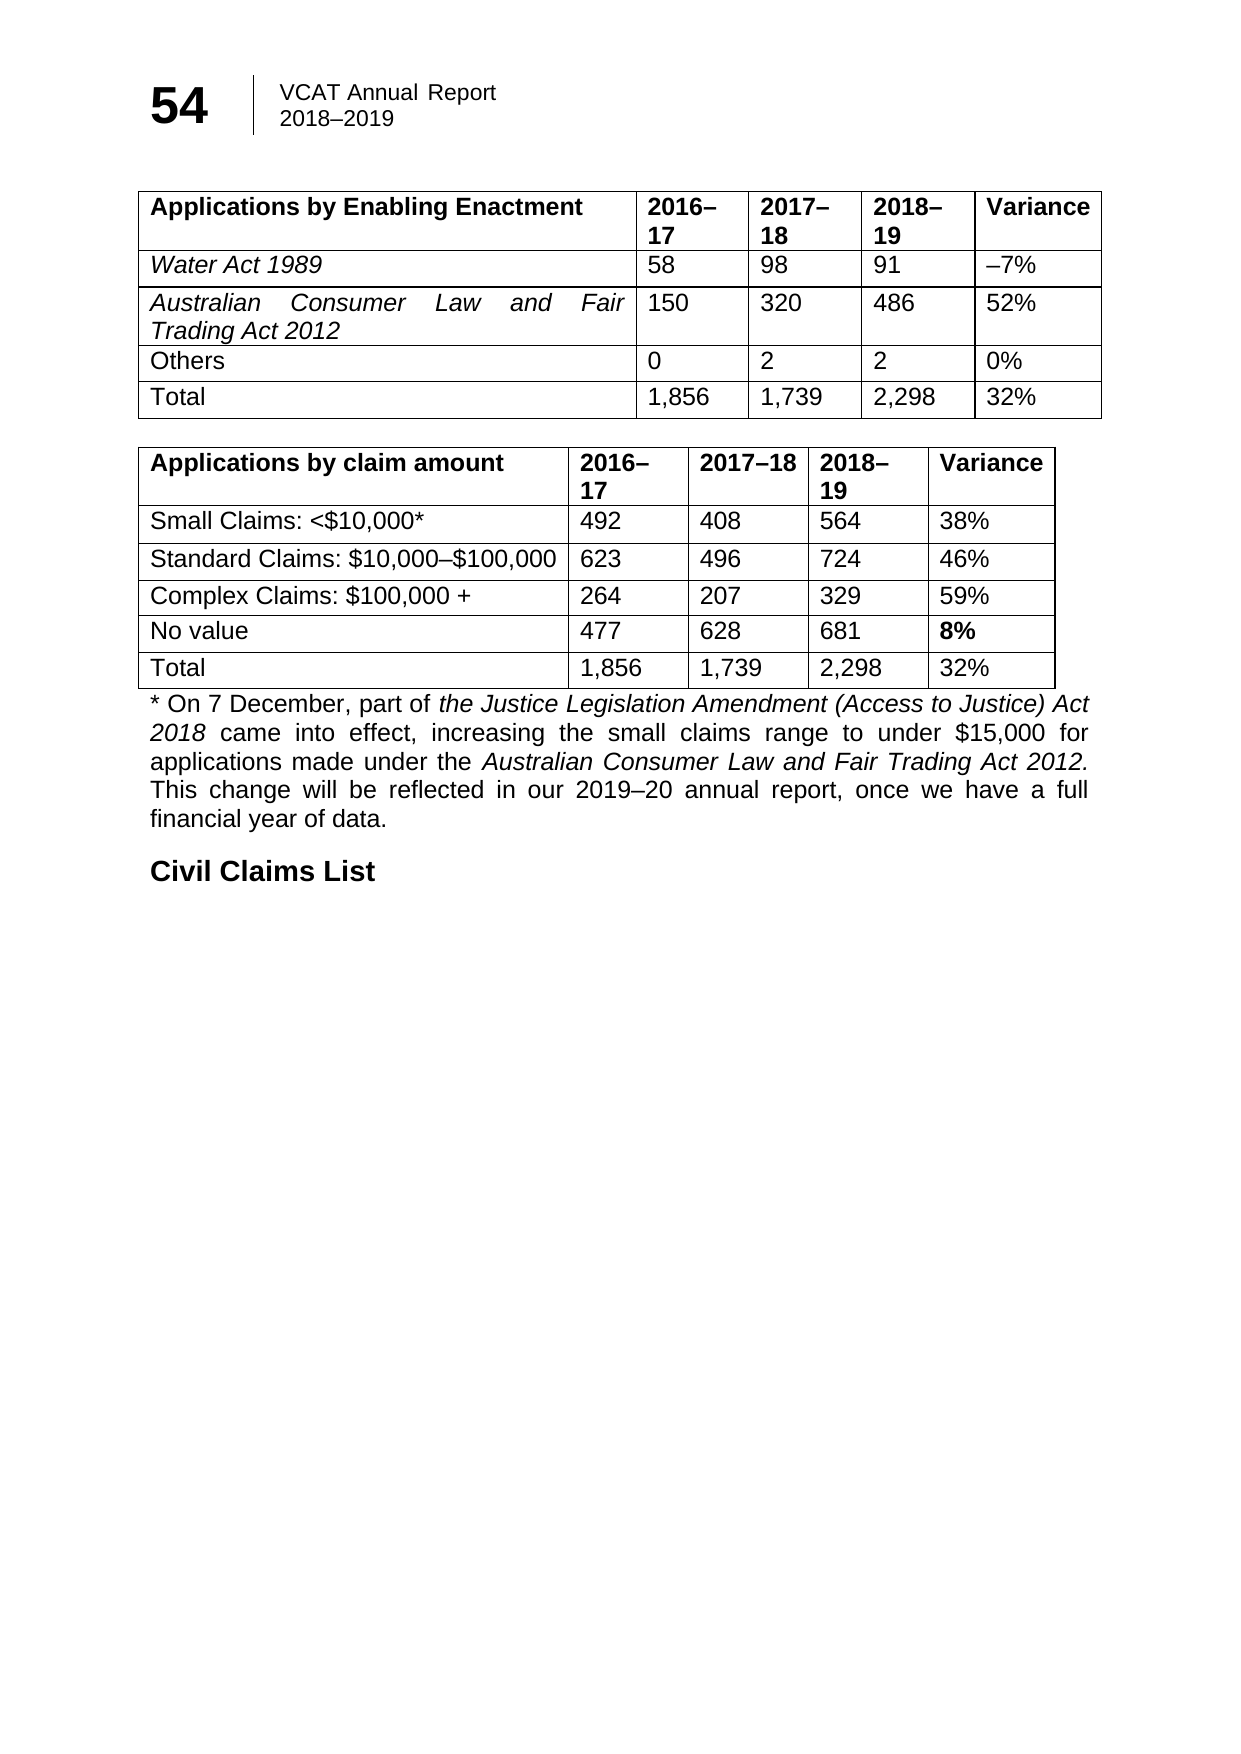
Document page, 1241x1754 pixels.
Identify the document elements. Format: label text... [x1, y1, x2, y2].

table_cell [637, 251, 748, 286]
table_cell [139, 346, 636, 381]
text * On 7 December, part of the Justice Legislation Amendment (Access to Justice) Act 2018 came into effect, increasing the small claims range to under $15,000 for applications made under the Australian Consumer Law and Fair Trading Act 2012. This change will be reflected in our 2019–20 annual report, once we have a full financial year of data. [150, 689, 1090, 833]
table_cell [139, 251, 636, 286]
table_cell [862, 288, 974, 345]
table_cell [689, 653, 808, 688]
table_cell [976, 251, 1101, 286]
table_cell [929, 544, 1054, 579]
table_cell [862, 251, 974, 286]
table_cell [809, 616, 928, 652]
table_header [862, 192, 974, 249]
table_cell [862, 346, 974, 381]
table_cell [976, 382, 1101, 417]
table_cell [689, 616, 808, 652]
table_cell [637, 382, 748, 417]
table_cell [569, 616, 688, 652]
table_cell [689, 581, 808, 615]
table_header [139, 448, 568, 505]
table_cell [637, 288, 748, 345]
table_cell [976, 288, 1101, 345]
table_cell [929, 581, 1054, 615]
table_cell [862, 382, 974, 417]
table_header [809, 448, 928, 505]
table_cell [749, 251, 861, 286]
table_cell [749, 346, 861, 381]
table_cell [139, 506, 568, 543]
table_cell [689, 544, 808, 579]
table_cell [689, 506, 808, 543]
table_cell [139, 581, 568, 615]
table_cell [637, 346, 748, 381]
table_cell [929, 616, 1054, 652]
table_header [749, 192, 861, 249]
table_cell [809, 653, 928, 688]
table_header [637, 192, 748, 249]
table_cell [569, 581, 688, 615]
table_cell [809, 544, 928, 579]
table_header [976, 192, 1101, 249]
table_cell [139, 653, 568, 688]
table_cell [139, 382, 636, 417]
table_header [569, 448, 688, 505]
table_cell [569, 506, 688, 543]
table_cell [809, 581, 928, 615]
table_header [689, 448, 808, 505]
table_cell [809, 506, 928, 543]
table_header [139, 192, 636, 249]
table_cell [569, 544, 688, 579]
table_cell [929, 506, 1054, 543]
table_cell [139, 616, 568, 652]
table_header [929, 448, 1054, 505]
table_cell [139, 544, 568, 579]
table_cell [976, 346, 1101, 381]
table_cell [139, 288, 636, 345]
subtitle Civil Claims List [150, 854, 1090, 887]
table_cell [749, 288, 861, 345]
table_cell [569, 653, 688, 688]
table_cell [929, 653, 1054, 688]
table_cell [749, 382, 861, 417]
